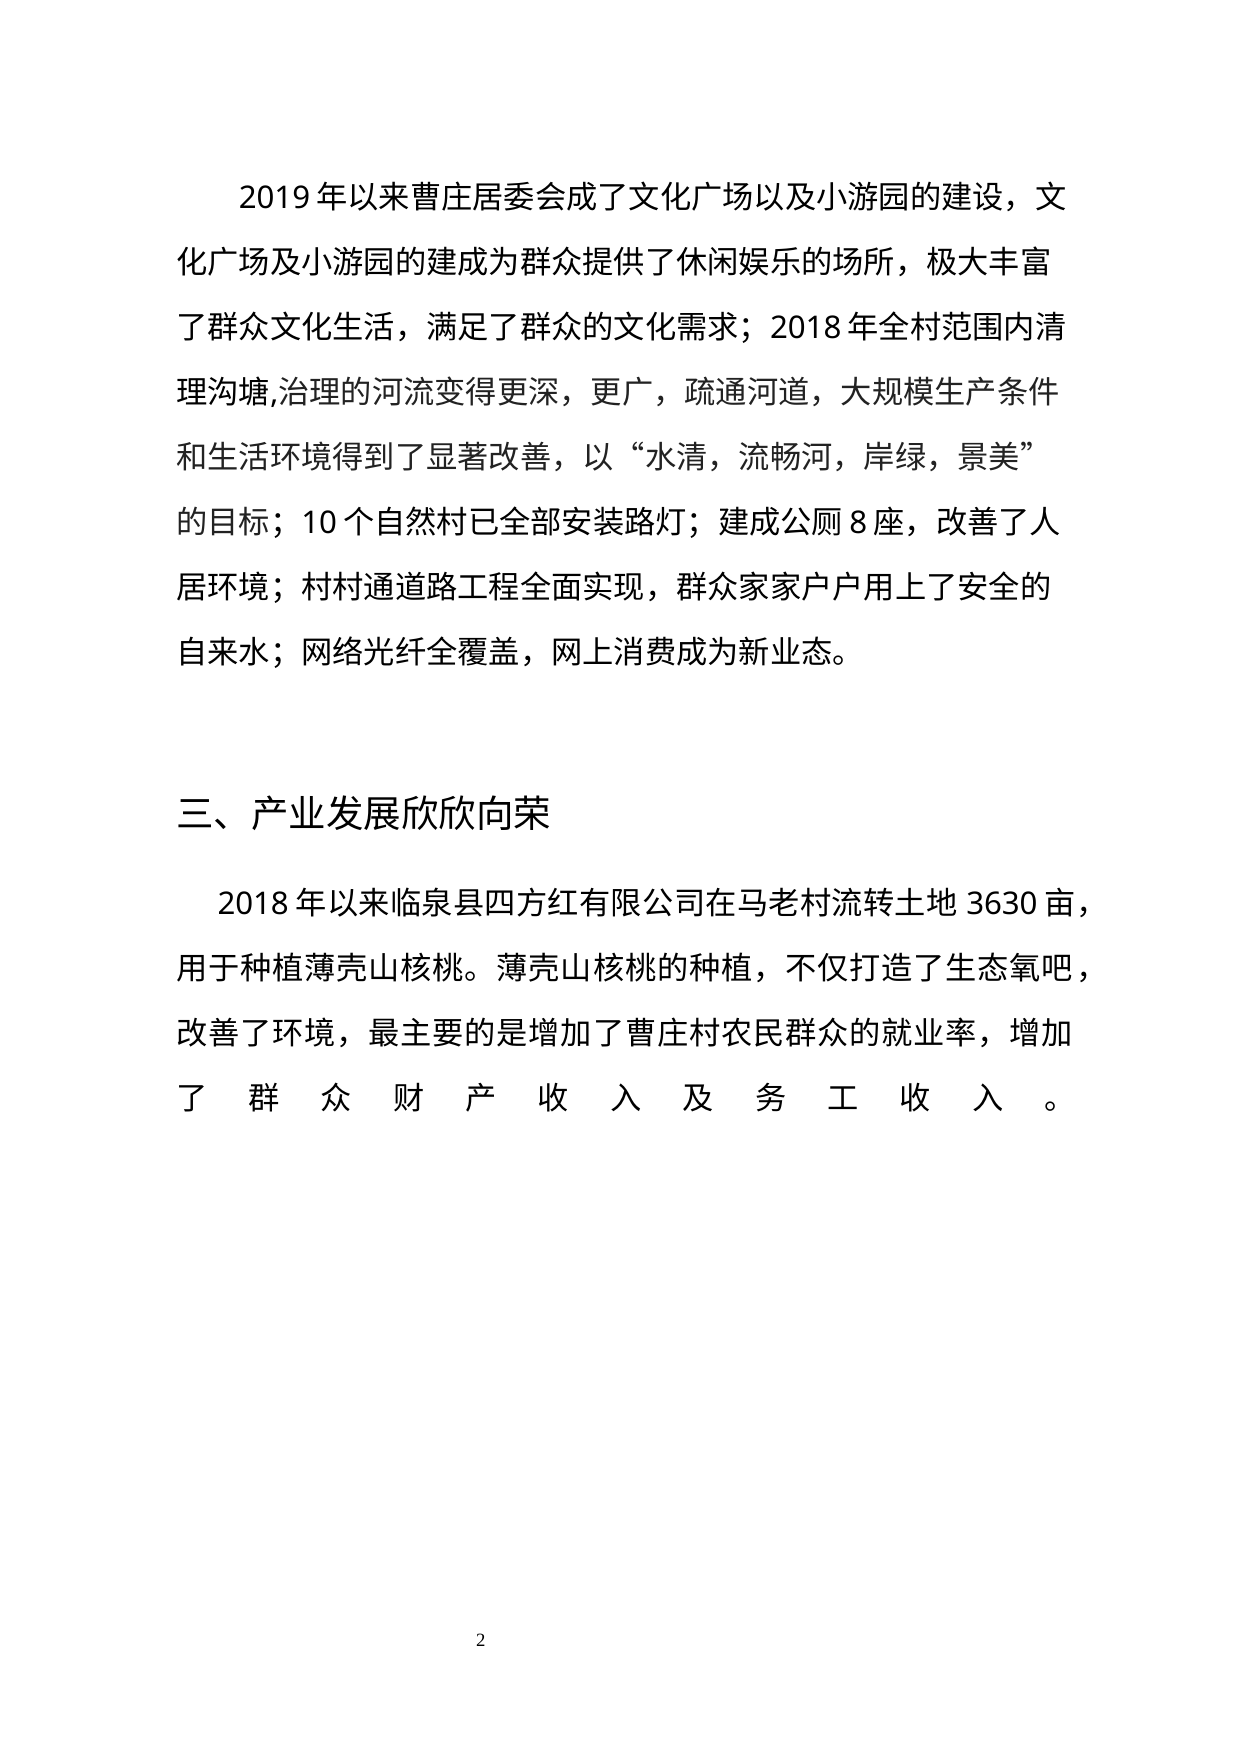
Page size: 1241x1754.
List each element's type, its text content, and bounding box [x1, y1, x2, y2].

list 三、产业发展欣欣向荣 [176, 778, 1076, 843]
title 2018年以来临泉县四方红有限公司在马老村流转土地3630亩，用于种植薄壳山核桃。薄壳山核桃的种植，不仅打造了生态氧吧，改善了环境，最主要的是增加了曹庄村农民群众的就业率，增加了群众财产收入及务工收入。 [176, 868, 1076, 1128]
text 2019年以来曹庄居委会成了文化广场以及小游园的建设，文化广场及小游园的建成为群众提供了休闲娱乐的场所，极大丰富了群众文化生活，满足了群众的文化需求；2018年全村范围内清理沟塘,治理的河流变得更深，更广，疏通河道，大规模生产条件和生活环境得到了显著改善，以“水清，流畅河，岸绿，景美”的目标；10个自然村已全部安装路灯；建成公厕8座，改善了人居环境；村村通道路工程全面实现，群众家家户户用上了安全的自来水；网络光纤全覆盖，网上消费成为新业态。 [176, 162, 1076, 682]
